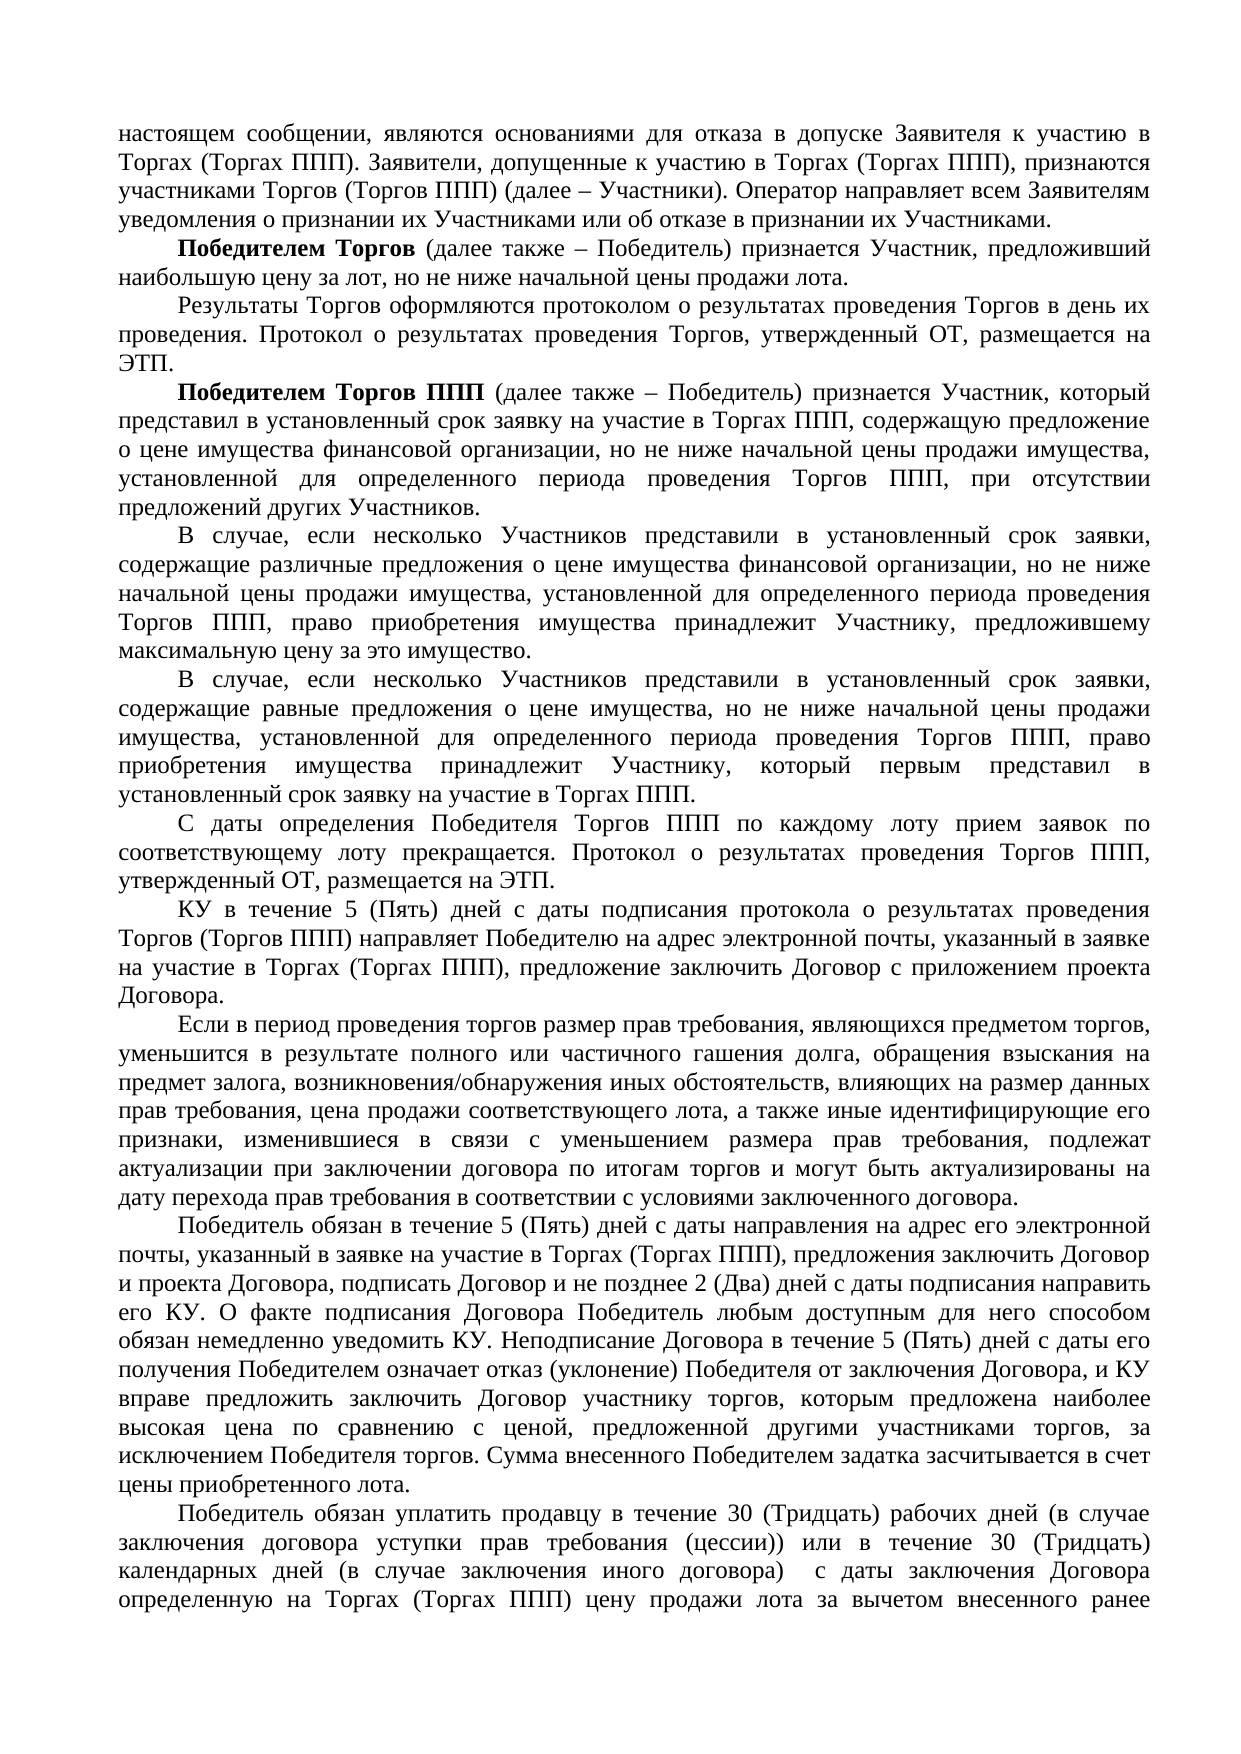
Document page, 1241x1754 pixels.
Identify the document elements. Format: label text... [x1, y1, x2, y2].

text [118, 1498, 1151, 1613]
text Победителем Торгов (далее также – Победитель) признается Участник, предложивший наибольшую цену за лот, но не ниже начальной цены продажи лота. [118, 233, 1151, 291]
text КУ в течение 5 (Пять) дней с даты подписания протокола о результатах проведения Торгов (Торгов ППП) направляет Победителю на адрес электронной почты, указанный в заявке на участие в Торгах (Торгах ППП), предложение заключить Договор с приложением проекта Договора. [118, 894, 1151, 1009]
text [118, 118, 1151, 233]
text В случае, если несколько Участников представили в установленный срок заявки, содержащие различные предложения о цене имущества финансовой организации, но не ниже начальной цены продажи имущества, установленной для определенного периода проведения Торгов ППП, право приобретения имущества принадлежит Участнику, предложившему максимальную цену за это имущество. [118, 521, 1151, 664]
text Если в период проведения торгов размер прав требования, являющихся предметом торгов, уменьшится в результате полного или частичного гашения долга, обращения взыскания на предмет залога, возникновения/обнаружения иных обстоятельств, влияющих на размер данных прав требования, цена продажи соответствующего лота, а также иные идентифицирующие его признаки, изменившиеся в связи с уменьшением размера прав требования, подлежат актуализации при заключении договора по итогам торгов и могут быть актуализированы на дату перехода прав требования в соответствии с условиями заключенного договора. [118, 1009, 1151, 1211]
text Результаты Торгов оформляются протоколом о результатах проведения Торгов в день их проведения. Протокол о результатах проведения Торгов, утвержденный ОТ, размещается на ЭТП. [118, 291, 1151, 377]
text С даты определения Победителя Торгов ППП по каждому лоту прием заявок по соответствующему лоту прекращается. Протокол о результатах проведения Торгов ППП, утвержденный ОТ, размещается на ЭТП. [118, 808, 1151, 894]
text Победитель обязан в течение 5 (Пять) дней с даты направления на адрес его электронной почты, указанный в заявке на участие в Торгах (Торгах ППП), предложения заключить Договор и проекта Договора, подписать Договор и не позднее 2 (Два) дней с даты подписания направить его КУ. О факте подписания Договора Победитель любым доступным для него способом обязан немедленно уведомить КУ. Неподписание Договора в течение 5 (Пять) дней с даты его получения Победителем означает отказ (уклонение) Победителя от заключения Договора, и КУ вправе предложить заключить Договор участнику торгов, которым предложена наиболее высокая цена по сравнению с ценой, предложенной другими участниками торгов, за исключением Победителя торгов. Сумма внесенного Победителем задатка засчитывается в счет цены приобретенного лота. [118, 1211, 1151, 1498]
text В случае, если несколько Участников представили в установленный срок заявки, содержащие равные предложения о цене имущества, но не ниже начальной цены продажи имущества, установленной для определенного периода проведения Торгов ППП, право приобретения имущества принадлежит Участнику, который первым представил в установленный срок заявку на участие в Торгах ППП. [118, 664, 1151, 808]
text Победителем Торгов ППП (далее также – Победитель) признается Участник, который представил в установленный срок заявку на участие в Торгах ППП, содержащую предложение о цене имущества финансовой организации, но не ниже начальной цены продажи имущества, установленной для определенного периода проведения Торгов ППП, при отсутствии предложений других Участников. [118, 377, 1151, 521]
